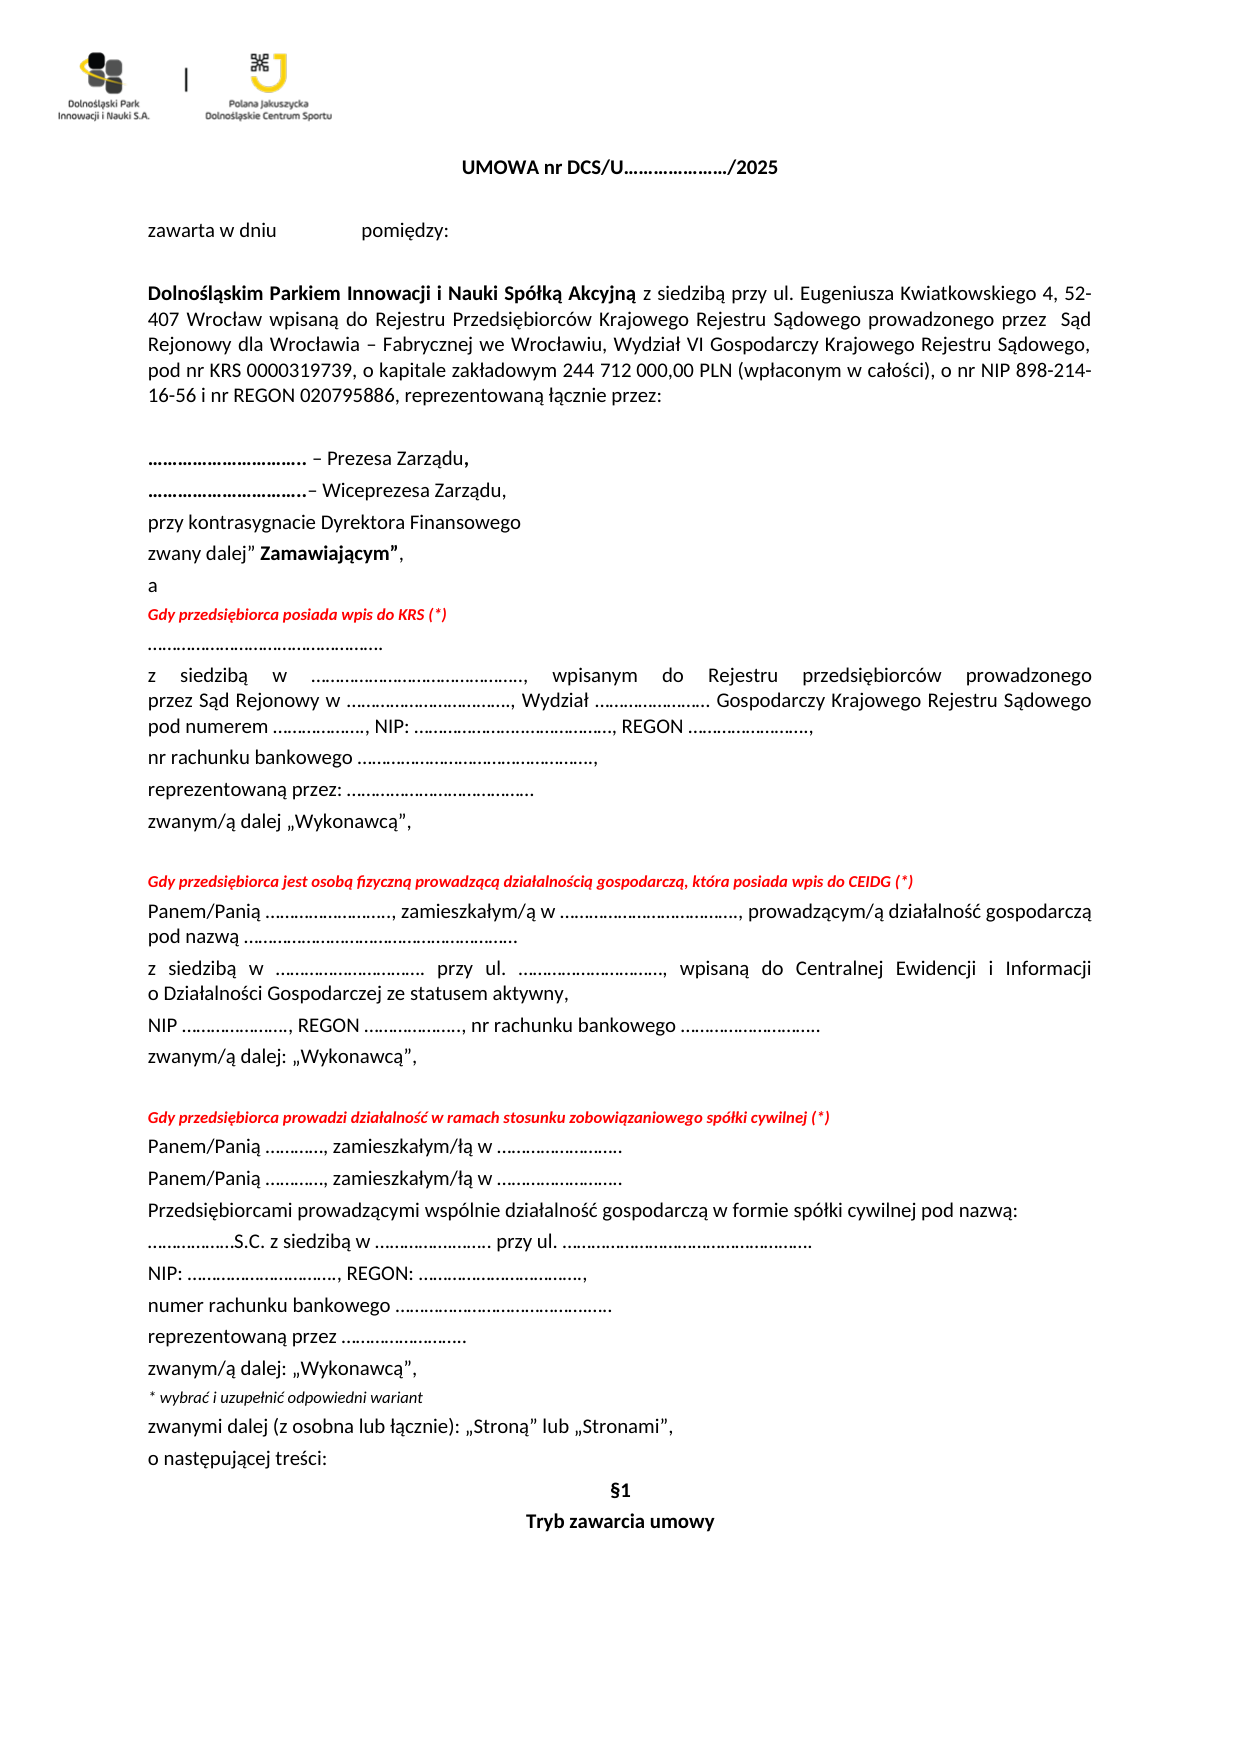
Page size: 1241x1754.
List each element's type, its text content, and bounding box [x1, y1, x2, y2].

text ………………S.C. z siedzibą w …………….…….. przy ul. ……………………………………………. [148, 1228, 1093, 1254]
text zwanym/ą dalej: „Wykonawcą”, [148, 1355, 1093, 1381]
text Gdy przedsiębiorca posiada wpis do KRS (*) [148, 604, 1093, 624]
text zwanym/ą dalej: „Wykonawcą”, [148, 1044, 1093, 1069]
text Gdy przedsiębiorca prowadzi działalność w ramach stosunku zobowiązaniowego spółki cywilnej (*) [148, 1107, 1093, 1127]
text reprezentowaną przez: ………………………………… [148, 776, 1093, 802]
text NIP: …………………………., REGON: ……………………………., [148, 1260, 1093, 1286]
text …………………………..– Wiceprezesa Zarządu, [148, 477, 1093, 503]
text Tryb zawarcia umowy [148, 1508, 1093, 1534]
text zwanymi dalej (z osobna lub łącznie): „Stroną” lub „Stronami”, [148, 1413, 1093, 1439]
text przy kontrasygnacie Dyrektora Finansowego [148, 509, 1093, 534]
text * wybrać i uzupełnić odpowiedni wariant [148, 1387, 1093, 1407]
text a [148, 572, 1093, 598]
text …………………………………………. [148, 630, 1093, 656]
text Dolnośląskim Parkiem Innowacji i Nauki Spółką Akcyjną z siedzibą przy ul. Eugeniusza Kwiatkowskiego 4, 52-407 Wrocław wpisaną do Rejestru Przedsiębiorców Krajowego Rejestru Sądowego prowadzonego przez Sąd Rejonowy dla Wrocławia – Fabrycznej we Wrocławiu, Wydział VI Gospodarczy Krajowego Rejestru Sądowego, pod nr KRS 0000319739, o kapitale zakładowym 244 712 000,00 PLN (wpłaconym w całości), o nr NIP 898-214-16-56 i nr REGON 020795886, reprezentowaną łącznie przez: [148, 281, 1093, 408]
picture [42, 33, 344, 138]
text Przedsiębiorcami prowadzącymi wspólnie działalność gospodarczą w formie spółki cywilnej pod nazwą: [148, 1197, 1093, 1222]
text z siedzibą w …………………………………….., wpisanym do Rejestru przedsiębiorców prowadzonego przez Sąd Rejonowy w ……………………………., Wydział …………………… Gospodarczy Krajowego Rejestru Sądowego pod numerem ………………., NIP: …………………..………………, REGON ……………………., [148, 662, 1093, 738]
text Panem/Panią …………, zamieszkałym/łą w …………………….. [148, 1165, 1093, 1191]
text Panem/Panią …………………….., zamieszkałym/ą w ………………………………., prowadzącym/ą działalność gospodarczą pod nazwą ………………………………………………… [148, 898, 1093, 949]
text Gdy przedsiębiorca jest osobą fizyczną prowadzącą działalnością gospodarczą, która posiada wpis do CEIDG (*) [148, 871, 1093, 892]
text zwany dalej” Zamawiającym”, [148, 541, 1093, 566]
text o następującej treści: [148, 1445, 1093, 1471]
text ………………………….. – Prezesa Zarządu, [148, 446, 1093, 471]
text z siedzibą w …………………………. przy ul. …………………………, wpisaną do Centralnej Ewidencji i Informacji o Działalności Gospodarczej ze statusem aktywny, [148, 955, 1093, 1006]
text Panem/Panią …………, zamieszkałym/łą w …………………….. [148, 1133, 1093, 1159]
text zawarta w dniu pomiędzy: [148, 217, 1093, 243]
text zwanym/ą dalej „Wykonawcą”, [148, 808, 1093, 833]
text UMOWA nr DCS/U…………………/2025 [148, 154, 1093, 179]
text numer rachunku bankowego ………………………………….….. [148, 1292, 1093, 1317]
text nr rachunku bankowego …………………………………………., [148, 744, 1093, 770]
text §1 [148, 1477, 1093, 1502]
text reprezentowaną przez …………………….. [148, 1323, 1093, 1349]
text NIP …………………., REGON ……………….., nr rachunku bankowego ……………………….. [148, 1012, 1093, 1037]
